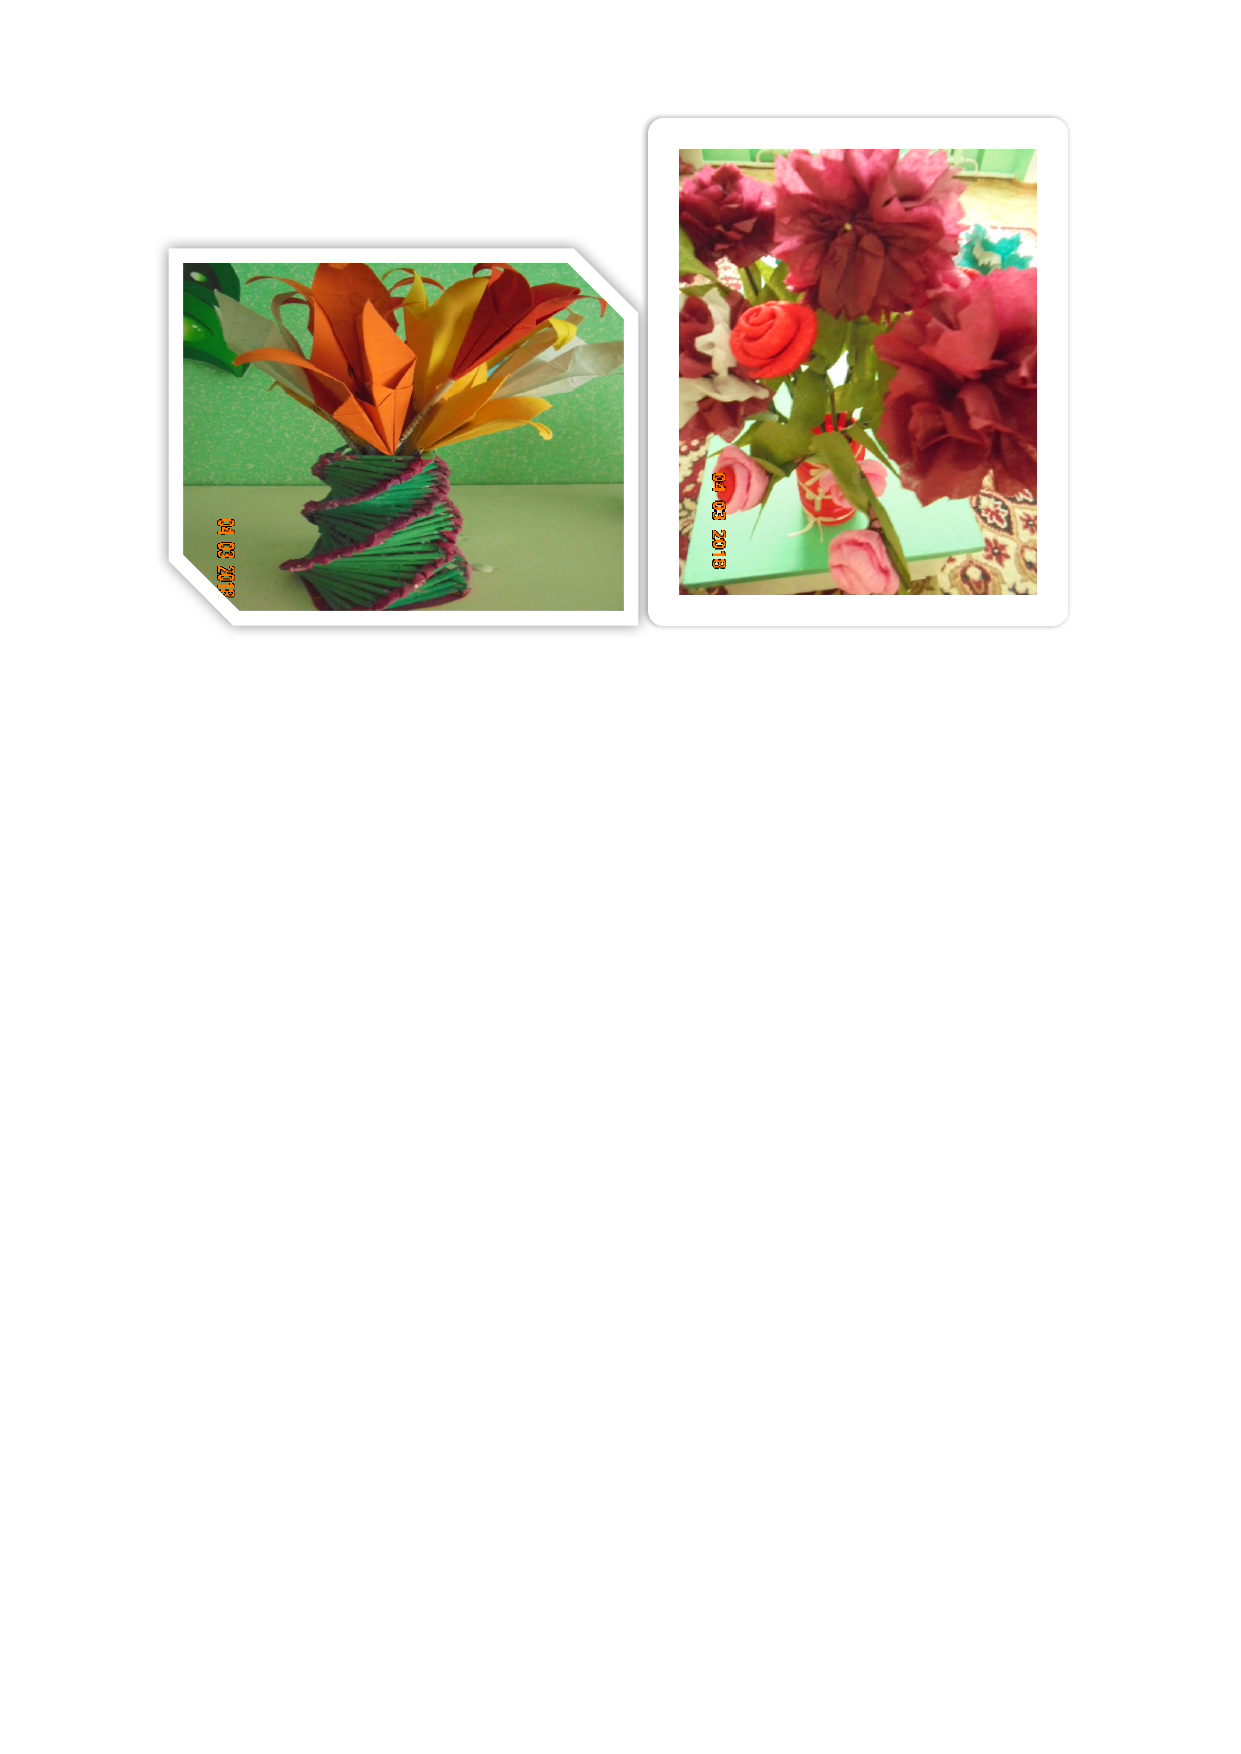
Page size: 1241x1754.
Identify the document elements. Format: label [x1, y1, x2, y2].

picture [679, 149, 1037, 595]
picture [184, 263, 623, 610]
